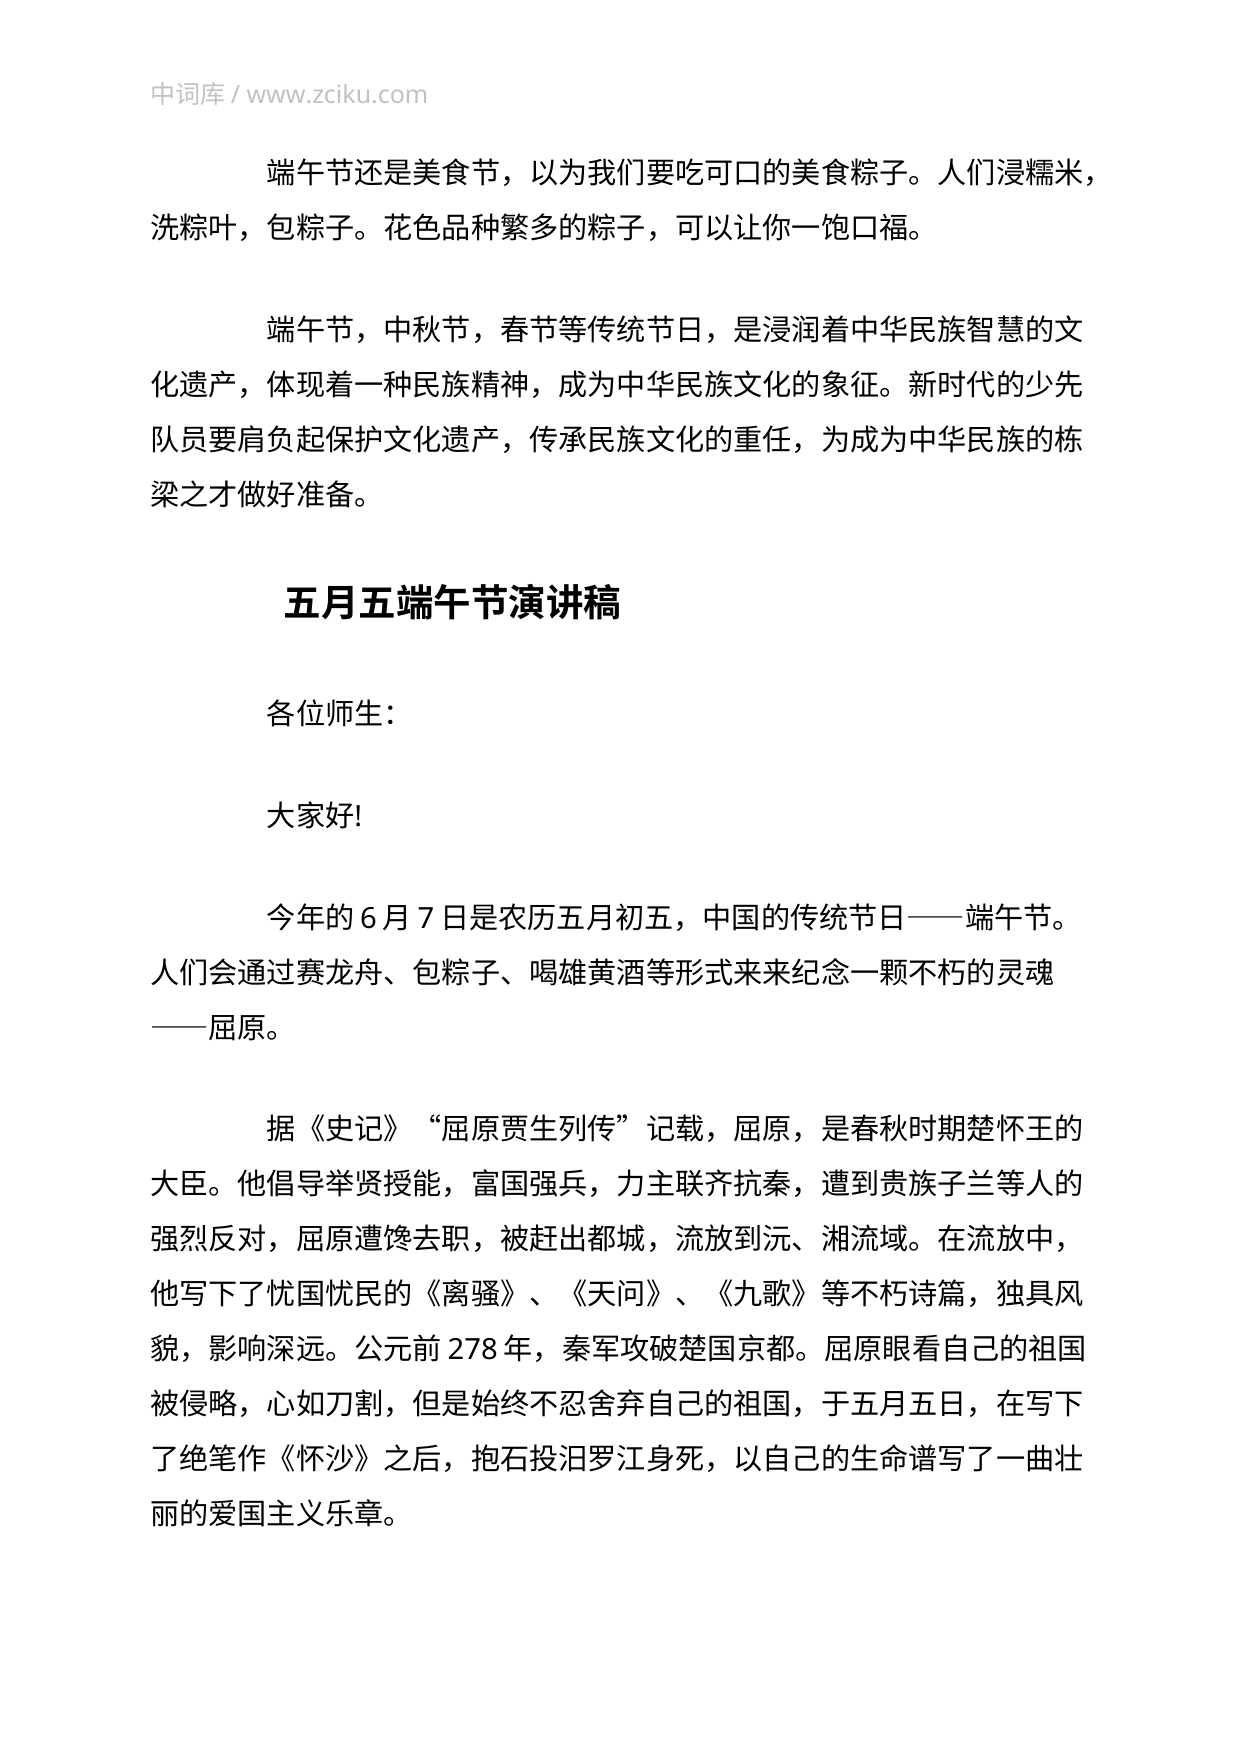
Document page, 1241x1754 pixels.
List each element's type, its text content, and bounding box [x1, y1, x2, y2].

text 端午节还是美食节，以为我们要吃可口的美食粽子。人们浸糯米，洗粽叶，包粽子。花色品种繁多的粽子，可以让你一饱口福。 [150, 150, 1090, 247]
text 五月五端午节演讲稿 [150, 573, 1090, 627]
text 据《史记》“屈原贾生列传”记载，屈原，是春秋时期楚怀王的大臣。他倡导举贤授能，富国强兵，力主联齐抗秦，遭到贵族子兰等人的强烈反对，屈原遭馋去职，被赶出都城，流放到沅、湘流域。在流放中，他写下了忧国忧民的《离骚》、《天问》、《九歌》等不朽诗篇，独具风貌，影响深远。公元前278年，秦军攻破楚国京都。屈原眼看自己的祖国被侵略，心如刀割，但是始终不忍舍弃自己的祖国，于五月五日，在写下了绝笔作《怀沙》之后，抱石投汨罗江身死，以自己的生命谱写了一曲壮丽的爱国主义乐章。 [150, 1106, 1090, 1533]
text 今年的6月7日是农历五月初五，中国的传统节日——端午节。人们会通过赛龙舟、包粽子、喝雄黄酒等形式来来纪念一颗不朽的灵魂——屈原。 [150, 894, 1090, 1046]
text 大家好! [150, 792, 1090, 835]
text 端午节，中秋节，春节等传统节日，是浸润着中华民族智慧的文化遗产，体现着一种民族精神，成为中华民族文化的象征。新时代的少先队员要肩负起保护文化遗产，传承民族文化的重任，为成为中华民族的栋梁之才做好准备。 [150, 307, 1090, 514]
text 各位师生： [150, 691, 1090, 733]
